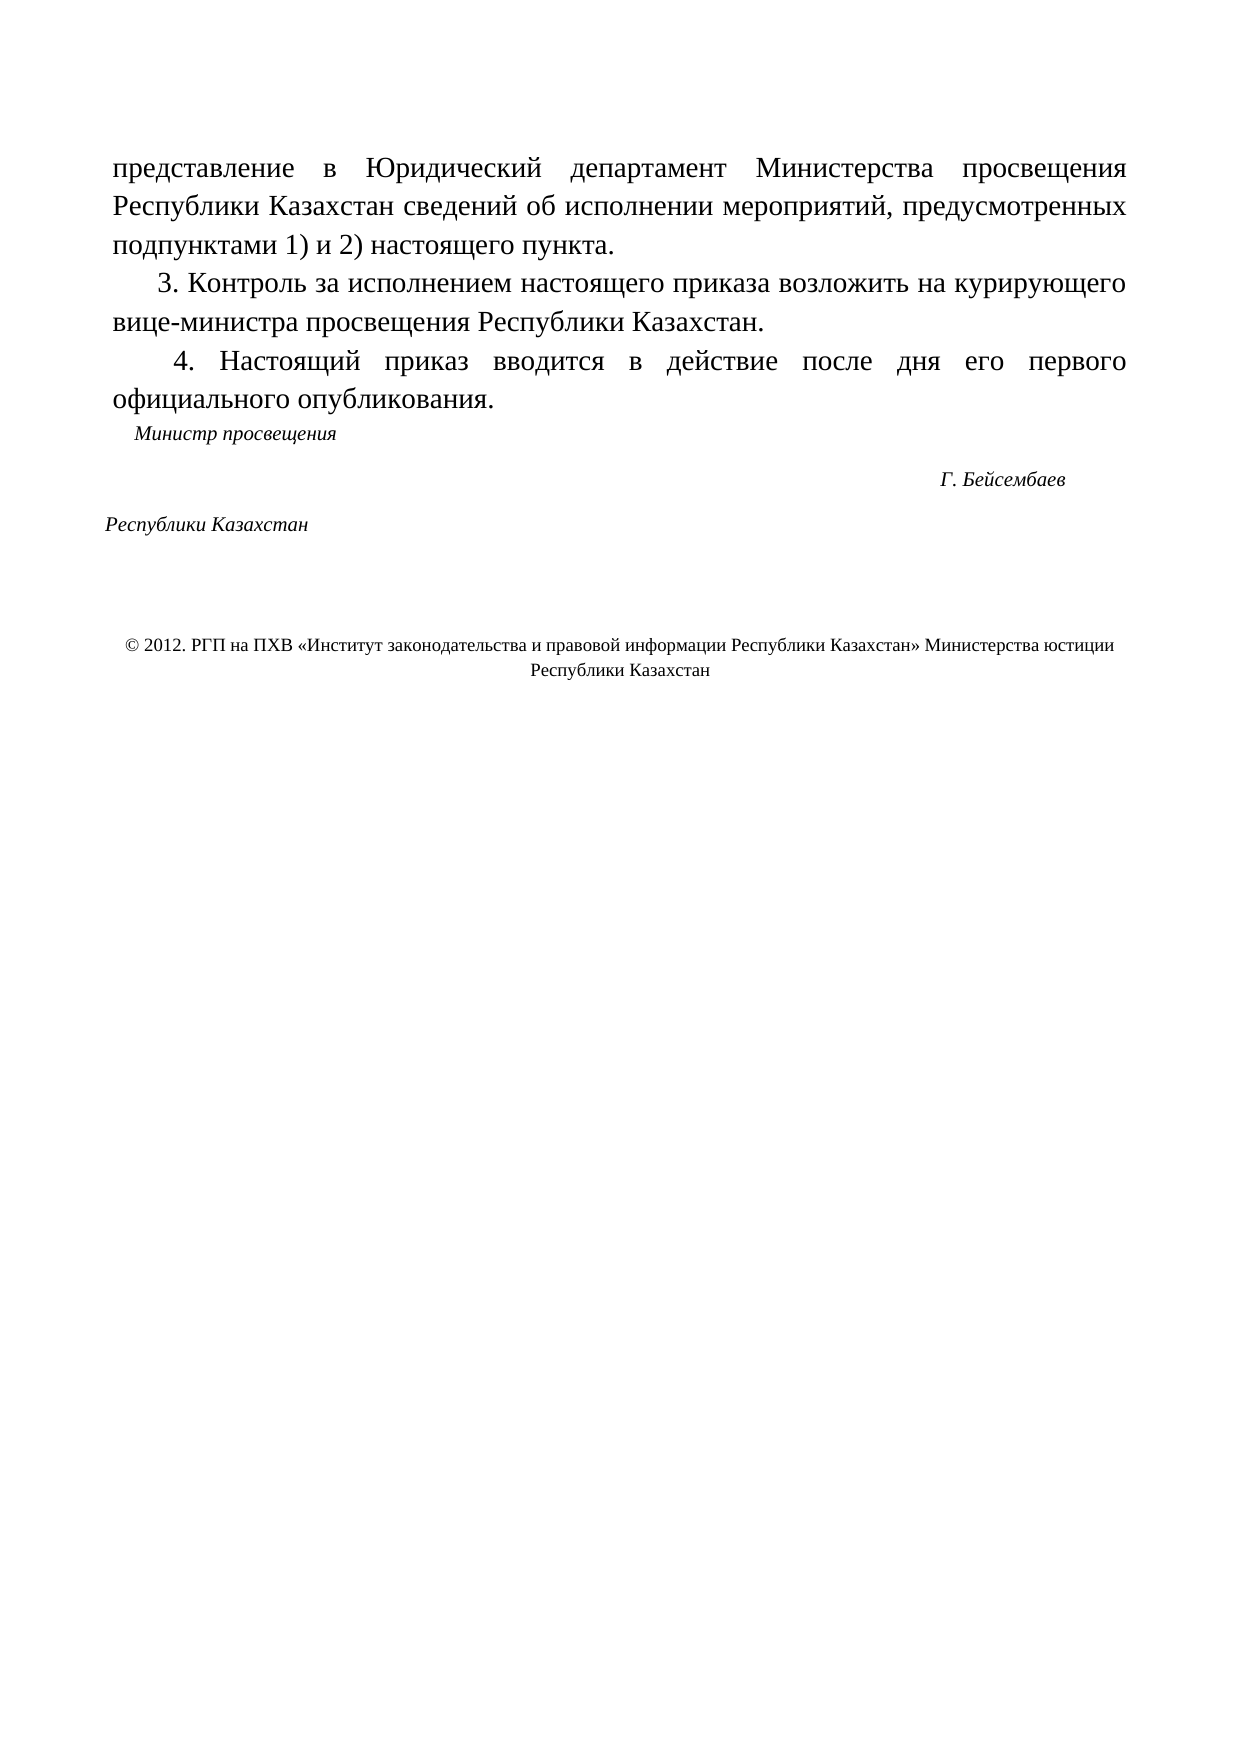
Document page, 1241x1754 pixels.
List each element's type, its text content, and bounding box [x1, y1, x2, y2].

text 4. Настоящий приказ вводится в действие после дня его первого официального опубликования. [112, 343, 1128, 415]
text © 2012. РГП на ПХВ «Институт законодательства и правовой информации Республики Казахстан» Министерства юстиции Республики Казахстан [112, 634, 1128, 680]
text 3. Контроль за исполнением настоящего приказа возложить на курирующего вице-министра просвещения Республики Казахстан. [112, 266, 1128, 338]
table_header Г. Бейсембаев [939, 420, 1240, 543]
table_header Министр просвещения Республики Казахстан [101, 420, 939, 543]
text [112, 150, 1128, 261]
